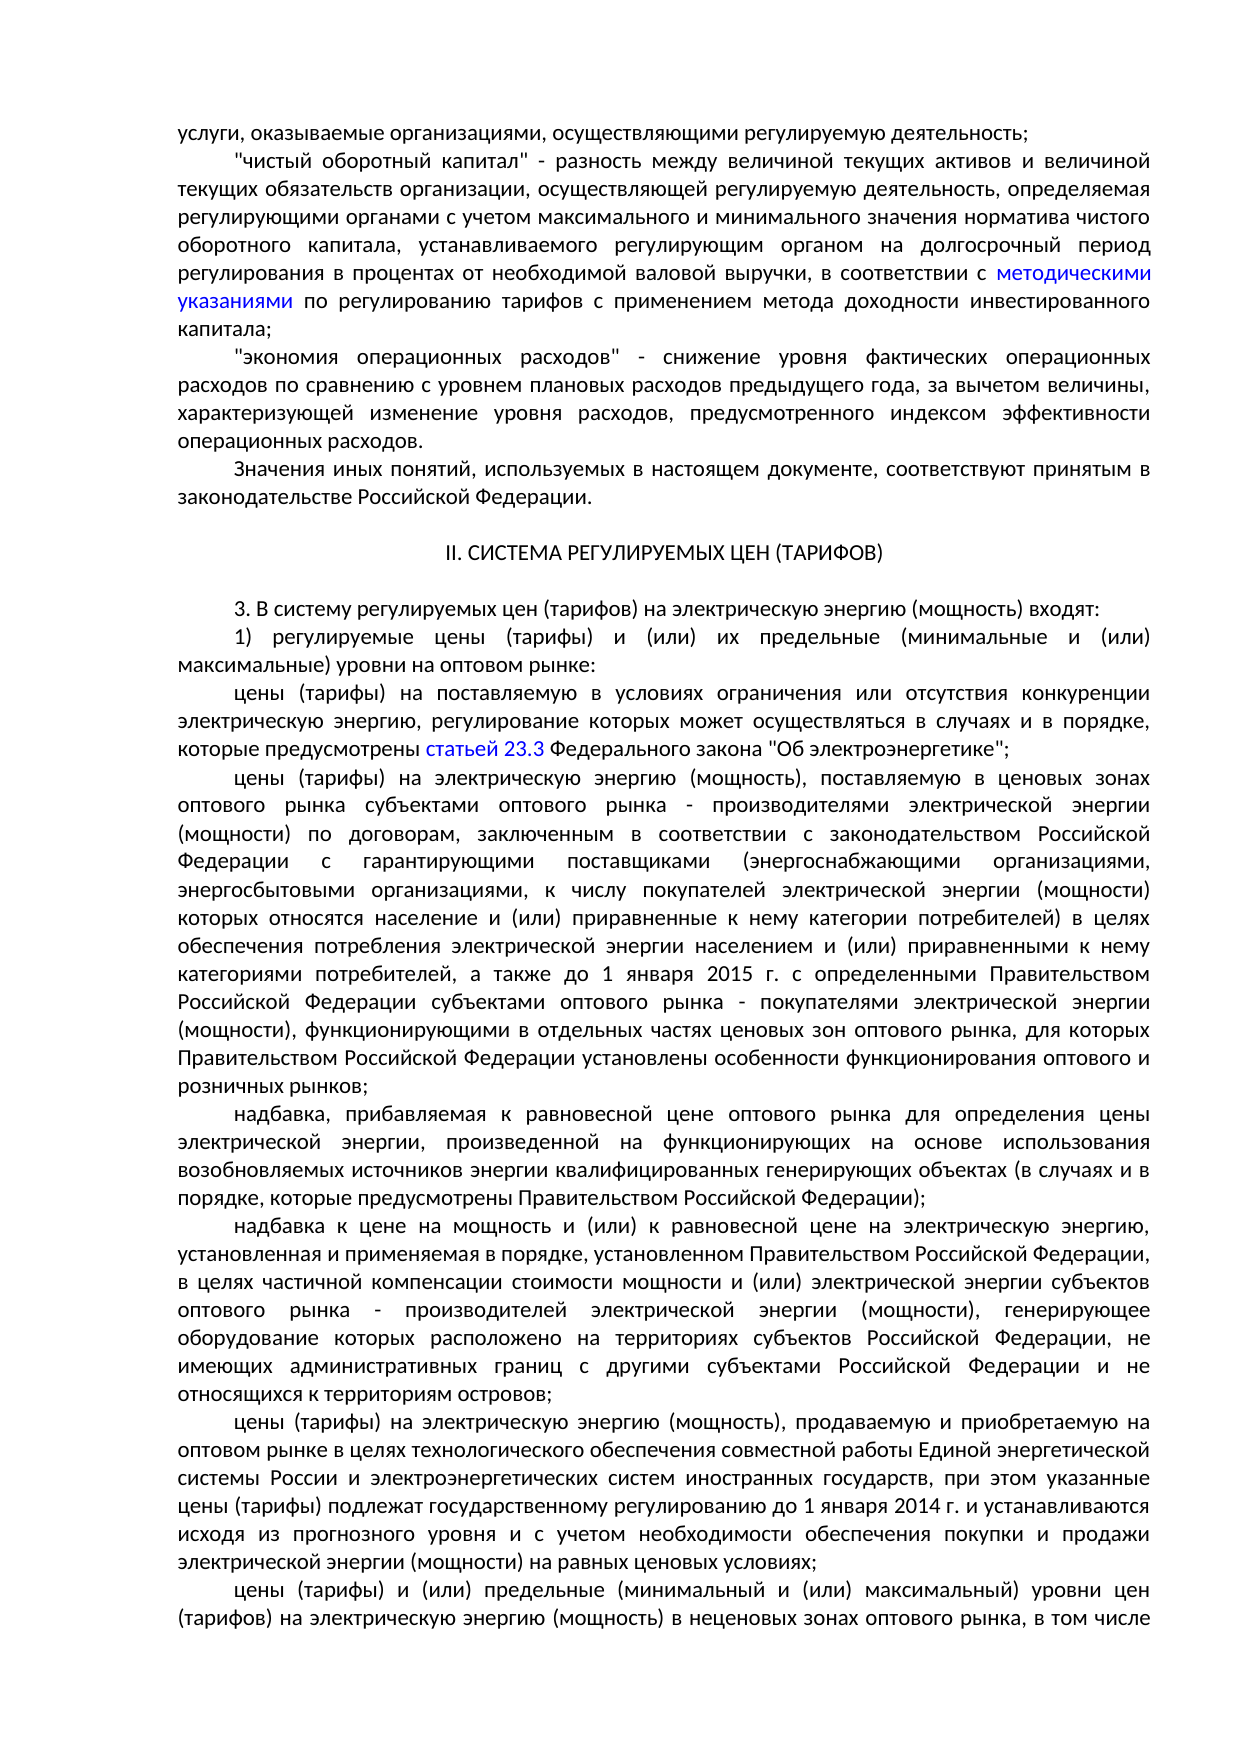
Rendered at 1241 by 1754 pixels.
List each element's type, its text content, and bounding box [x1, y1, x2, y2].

text надбавка, прибавляемая к равновесной цене оптового рынка для определения цены электрической энергии, произведенной на функционирующих на основе использования возобновляемых источников энергии квалифицированных генерирующих объектах (в случаях и в порядке, которые предусмотрены Правительством Российской Федерации); [177, 1099, 1152, 1211]
text цены (тарифы) на электрическую энергию (мощность), продаваемую и приобретаемую на оптовом рынке в целях технологического обеспечения совместной работы Единой энергетической системы России и электроэнергетических систем иностранных государств, при этом указанные цены (тарифы) подлежат государственному регулированию до 1 января 2014 г. и устанавливаются исходя из прогнозного уровня и с учетом необходимости обеспечения покупки и продажи электрической энергии (мощности) на равных ценовых условиях; [177, 1407, 1152, 1575]
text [177, 118, 1152, 146]
text Значения иных понятий, используемых в настоящем документе, соответствуют принятым в законодательстве Российской Федерации. [177, 454, 1152, 510]
text II. СИСТЕМА РЕГУЛИРУЕМЫХ ЦЕН (ТАРИФОВ) [177, 538, 1152, 566]
text 1) регулируемые цены (тарифы) и (или) их предельные (минимальные и (или) максимальные) уровни на оптовом рынке: [177, 622, 1152, 678]
text надбавка к цене на мощность и (или) к равновесной цене на электрическую энергию, установленная и применяемая в порядке, установленном Правительством Российской Федерации, в целях частичной компенсации стоимости мощности и (или) электрической энергии субъектов оптового рынка - производителей электрической энергии (мощности), генерирующее оборудование которых расположено на территориях субъектов Российской Федерации, не имеющих административных границ с другими субъектами Российской Федерации и не относящихся к территориям островов; [177, 1211, 1152, 1407]
text "чистый оборотный капитал" - разность между величиной текущих активов и величиной текущих обязательств организации, осуществляющей регулируемую деятельность, определяемая регулирующими органами с учетом максимального и минимального значения норматива чистого оборотного капитала, устанавливаемого регулирующим органом на долгосрочный период регулирования в процентах от необходимой валовой выручки, в соответствии с методическими указаниями по регулированию тарифов с применением метода доходности инвестированного капитала; [177, 146, 1152, 342]
text цены (тарифы) на поставляемую в условиях ограничения или отсутствия конкуренции электрическую энергию, регулирование которых может осуществляться в случаях и в порядке, которые предусмотрены статьей 23.3 Федерального закона "Об электроэнергетике"; [177, 678, 1152, 763]
text цены (тарифы) на электрическую энергию (мощность), поставляемую в ценовых зонах оптового рынка субъектами оптового рынка - производителями электрической энергии (мощности) по договорам, заключенным в соответствии с законодательством Российской Федерации с гарантирующими поставщиками (энергоснабжающими организациями, энергосбытовыми организациями, к числу покупателей электрической энергии (мощности) которых относятся население и (или) приравненные к нему категории потребителей) в целях обеспечения потребления электрической энергии населением и (или) приравненными к нему категориями потребителей, а также до 1 января 2015 г. с определенными Правительством Российской Федерации субъектами оптового рынка - покупателями электрической энергии (мощности), функционирующими в отдельных частях ценовых зон оптового рынка, для которых Правительством Российской Федерации установлены особенности функционирования оптового и розничных рынков; [177, 763, 1152, 1099]
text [177, 1575, 1152, 1631]
text "экономия операционных расходов" - снижение уровня фактических операционных расходов по сравнению с уровнем плановых расходов предыдущего года, за вычетом величины, характеризующей изменение уровня расходов, предусмотренного индексом эффективности операционных расходов. [177, 342, 1152, 454]
text 3. В систему регулируемых цен (тарифов) на электрическую энергию (мощность) входят: [177, 594, 1152, 622]
